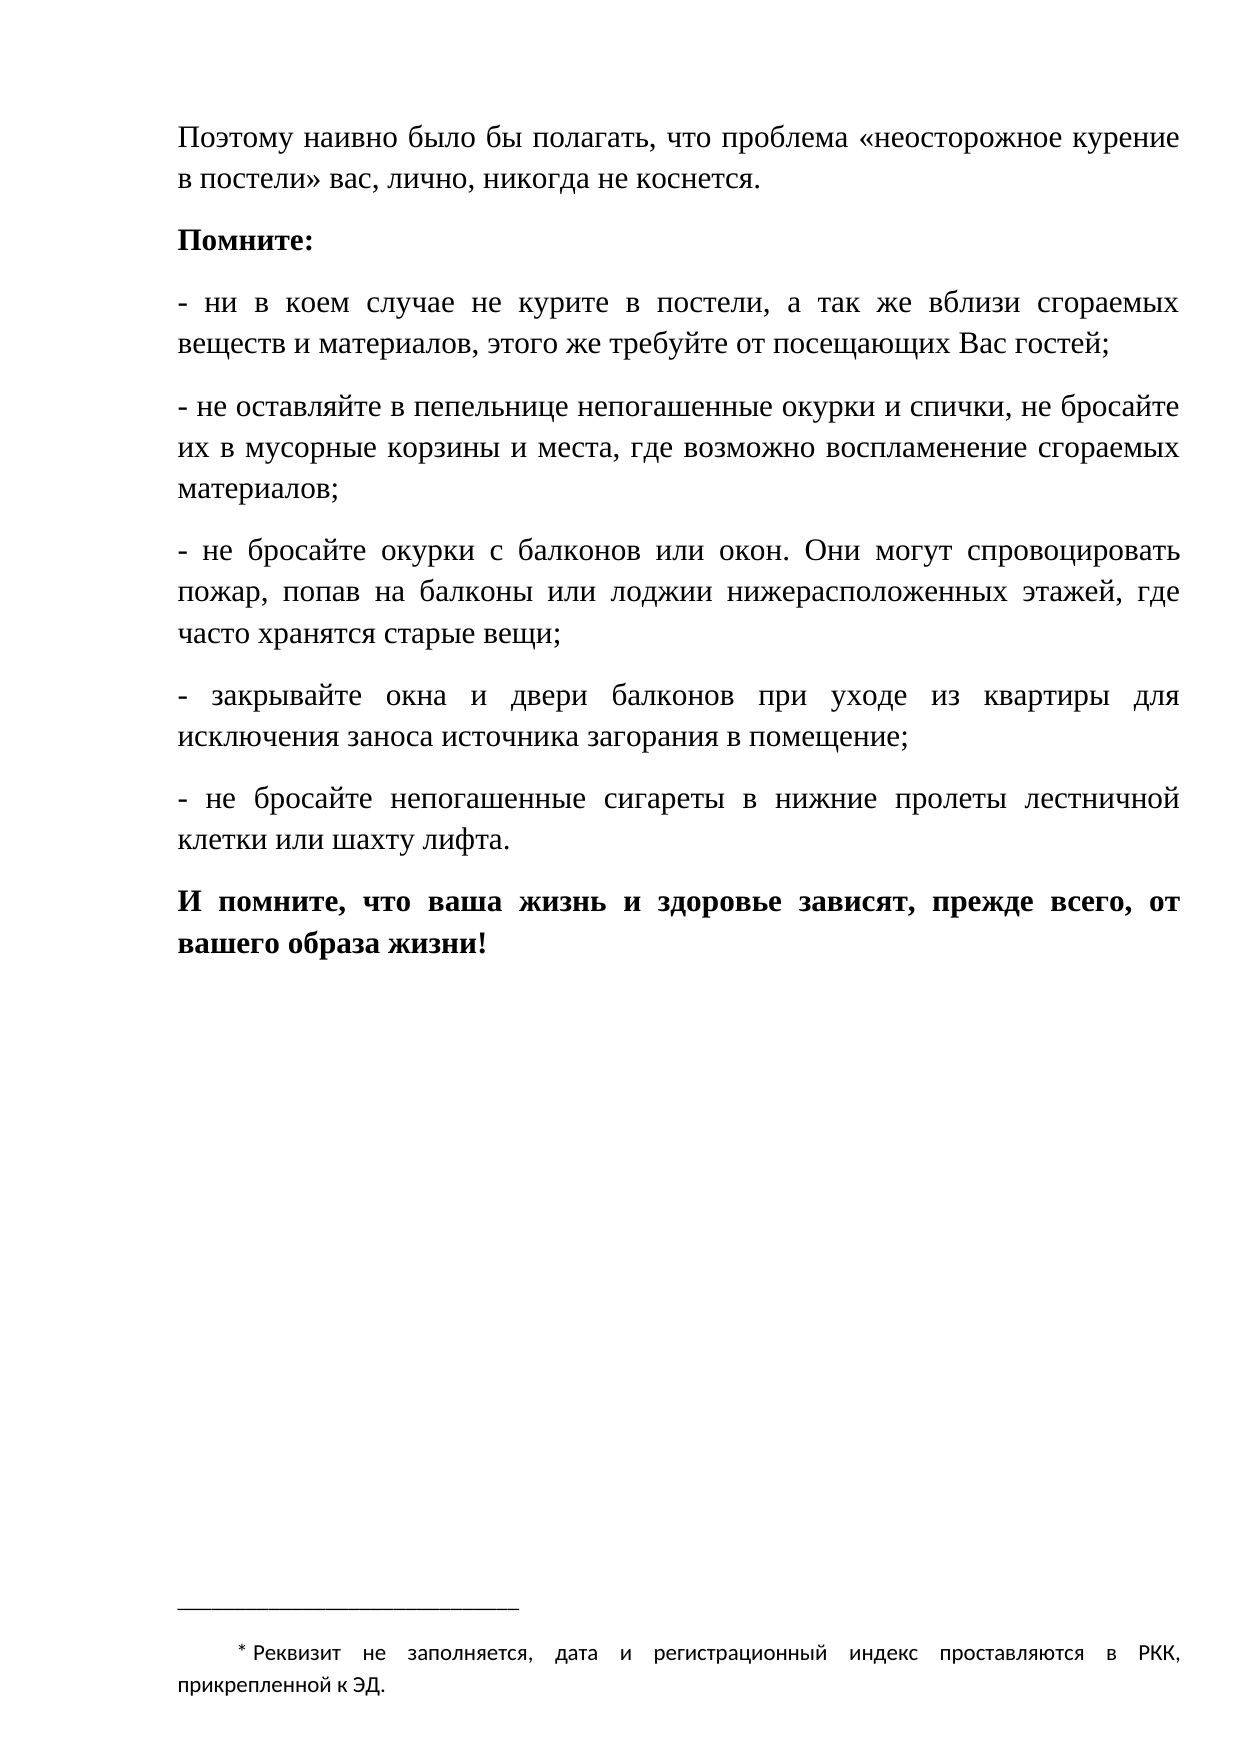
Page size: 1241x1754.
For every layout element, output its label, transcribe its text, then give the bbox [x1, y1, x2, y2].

text - закрывайте окна и двери балконов при уходе из квартиры для исключения заноса источника загорания в помещение; [177, 676, 1181, 753]
text - не бросайте окурки с балконов или окон. Они могут спровоцировать пожар, попав на балконы или лоджии нижерасположенных этажей, где часто хранятся старые вещи; [177, 531, 1181, 650]
text - ни в коем случае не курите в постели, а так же вблизи сгораемых веществ и материалов, этого же требуйте от посещающих Вас гостей; [177, 283, 1181, 361]
text Поэтому наивно было бы полагать, что проблема «неосторожное курение в постели» вас, лично, никогда не коснется. [177, 118, 1181, 195]
text - не оставляйте в пепельнице непогашенные окурки и спички, не бросайте их в мусорные корзины и места, где возможно воспламенение сгораемых материалов; [177, 387, 1181, 505]
text Помните: [177, 221, 1181, 257]
text - не бросайте непогашенные сигареты в нижние пролеты лестничной клетки или шахту лифта. [177, 779, 1181, 857]
text И помните, что ваша жизнь и здоровье зависят, прежде всего, от вашего образа жизни! [177, 883, 1181, 960]
